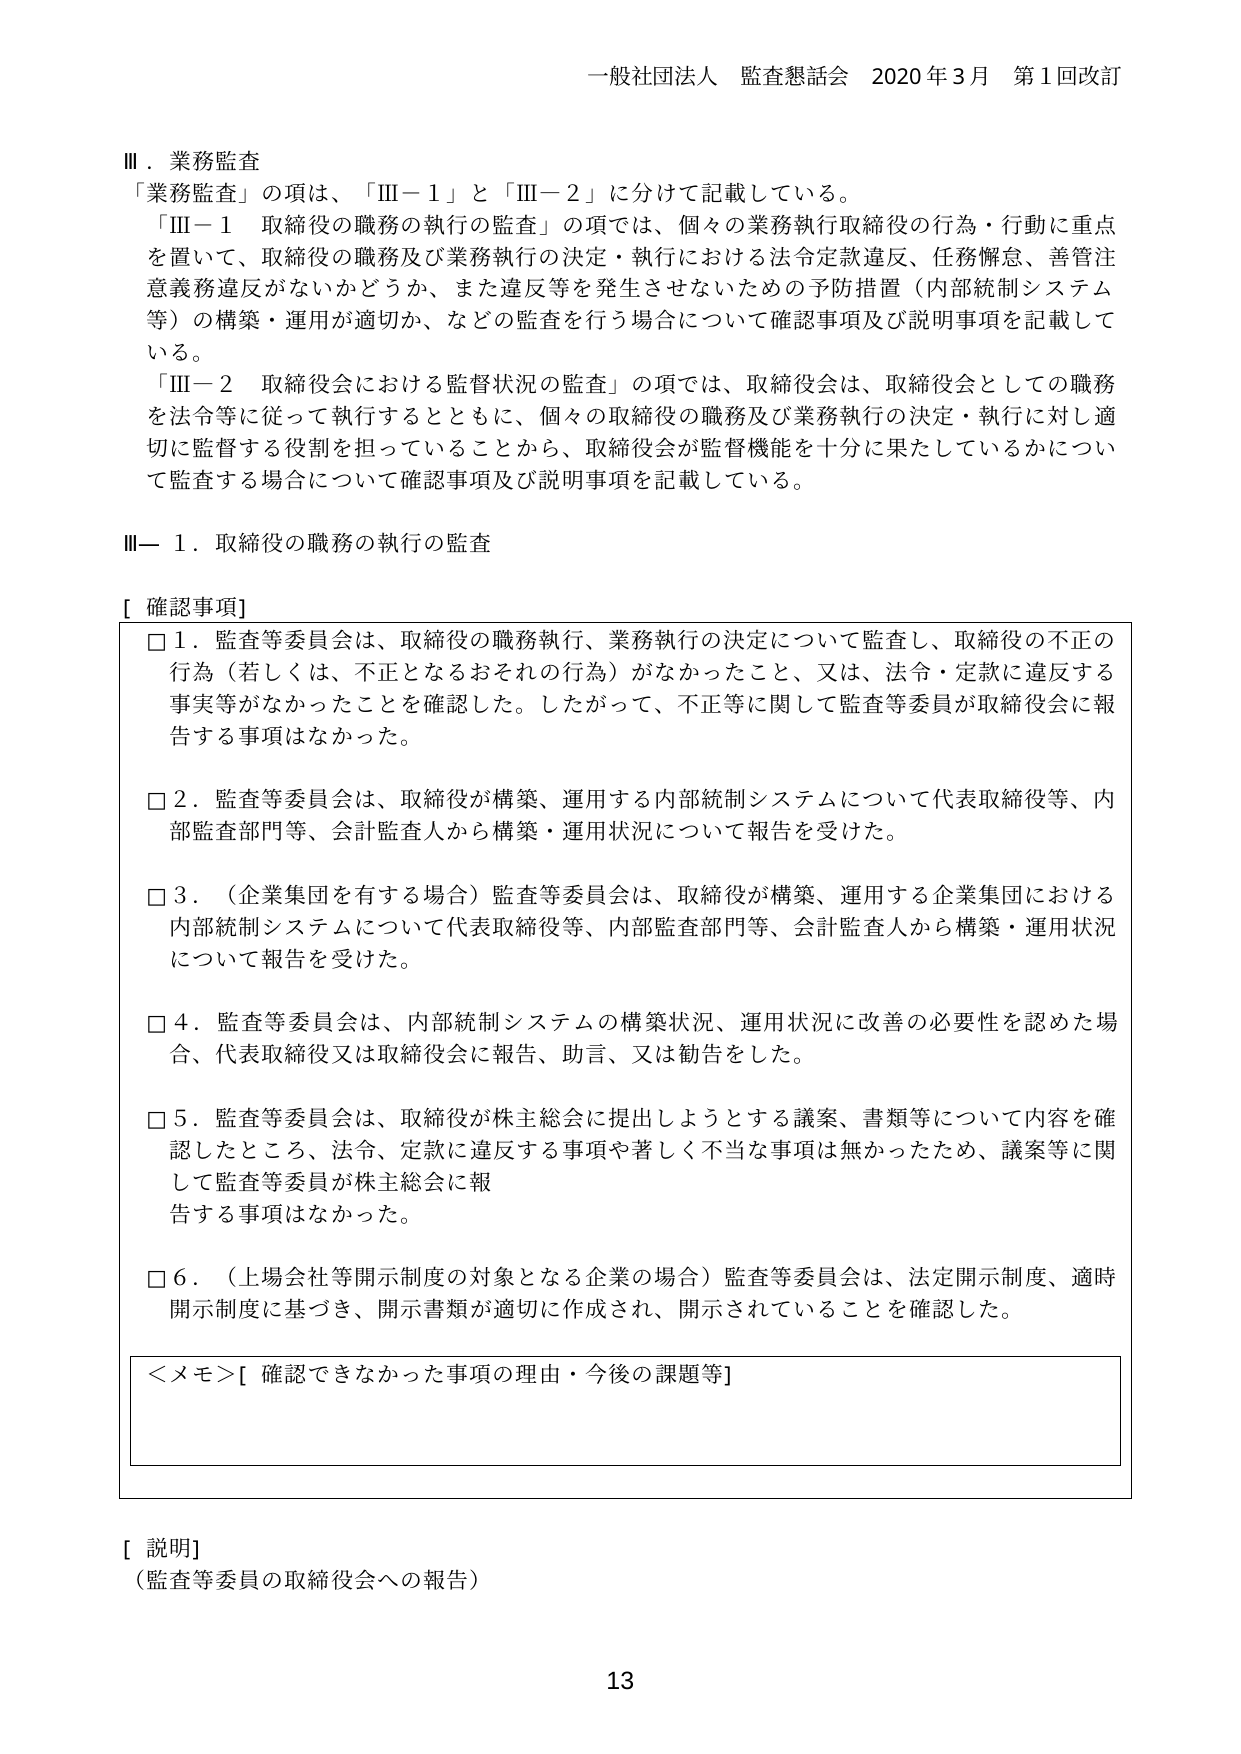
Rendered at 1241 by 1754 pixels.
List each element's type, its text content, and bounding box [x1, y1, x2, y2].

text Ⅲ．業務監査 [123, 144, 1117, 176]
text Ⅲ―１．取締役の職務の執行の監査 [123, 526, 1117, 558]
text 「Ⅲ―２ 取締役会における監督状況の監査」の項では、取締役会は、取締役会としての職務を法令等に従って執行するとともに、個々の取締役の職務及び業務執行の決定・執行に対し適切に監督する役割を担っていることから、取締役会が監督機能を十分に果たしているかについて監査する場合について確認事項及び説明事項を記載している。 [143, 367, 1117, 494]
table_header □１．監査等委員会は、取締役の職務執行、業務執行の決定について監査し、取締役の不正の行為（若しくは、不正となるおそれの行為）がなかったこと、又は、法令・定款に違反する事実等がなかったことを確認した。したがって、不正等に関して監査等委員が取締役会に報告する事項はなかった。 □２．監査等委員会は、取締役が構築、運用する内部統制システムについて代表取締役等、内部監査部門等、会計監査人から構築・運用状況について報告を受けた。 □３．（企業集団を有する場合）監査等委員会は、取締役が構築、運用する企業集団における内部統制システムについて代表取締役等、内部監査部門等、会計監査人から構築・運用状況について報告を受けた。 □４．監査等委員会は、内部統制システムの構築状況、運用状況に改善の必要性を認めた場合、代表取締役又は取締役会に報告、助言、又は勧告をした。 □５．監査等委員会は、取締役が株主総会に提出しようとする議案、書類等について内容を確認したところ、法令、定款に違反する事項や著しく不当な事項は無かったため、議案等に関して監査等委員が株主総会に報 告する事項はなかった。 □６．（上場会社等開示制度の対象となる企業の場合）監査等委員会は、法定開示制度、適時開示制度に基づき、開示書類が適切に作成され、開示されていることを確認した。 [120, 623, 1131, 1498]
text （監査等委員の取締役会への報告） [123, 1563, 1117, 1594]
text 「業務監査」の項は、「Ⅲ－１」と「Ⅲ―２」に分けて記載している。 [123, 176, 1117, 208]
text 「Ⅲ－１ 取締役の職務の執行の監査」の項では、個々の業務執行取締役の行為・行動に重点を置いて、取締役の職務及び業務執行の決定・執行における法令定款違反、任務懈怠、善管注意義務違反がないかどうか、また違反等を発生させないための予防措置（内部統制システム等）の構築・運用が適切か、などの監査を行う場合について確認事項及び説明事項を記載している。 [143, 208, 1117, 367]
text [確認事項] [123, 590, 1117, 622]
text [説明] [123, 1531, 1117, 1563]
